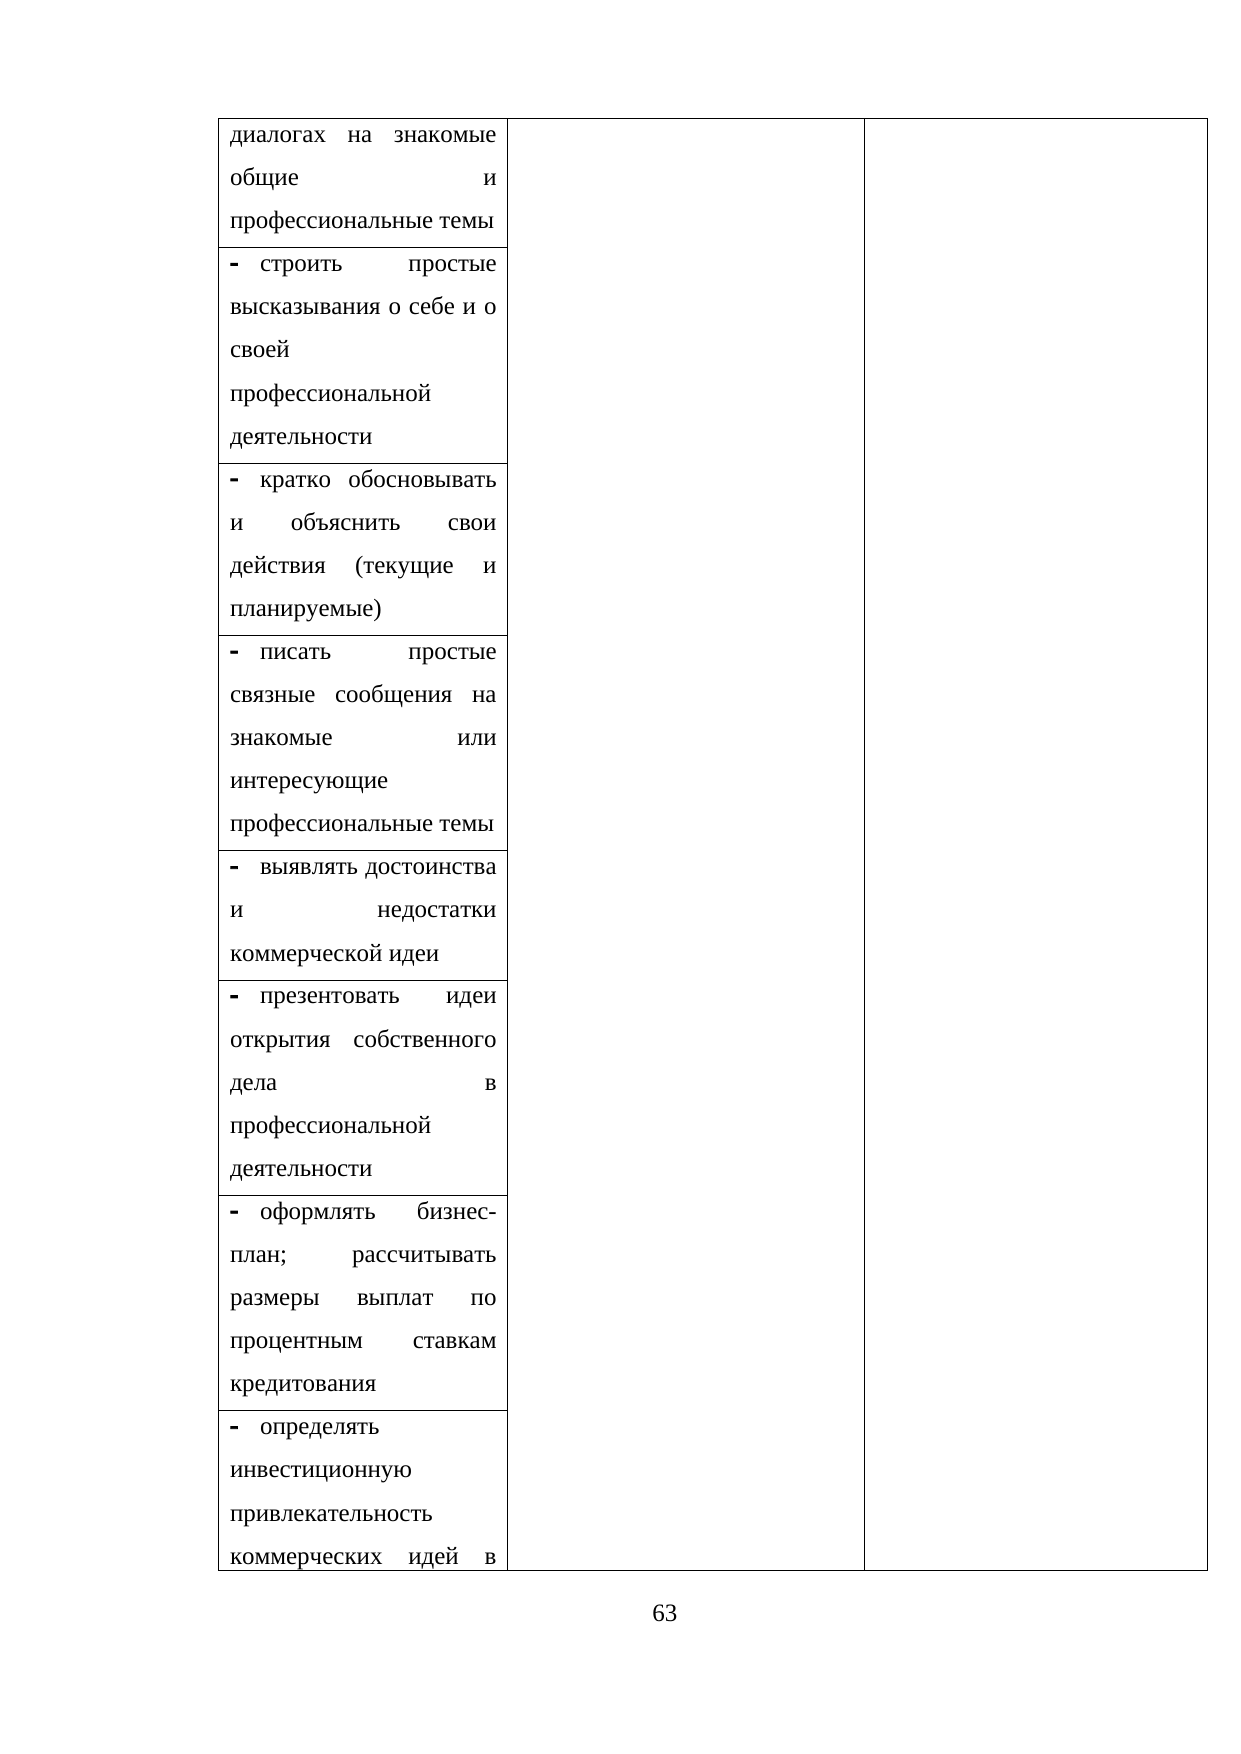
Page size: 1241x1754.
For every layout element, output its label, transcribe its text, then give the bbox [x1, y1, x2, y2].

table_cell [219, 1411, 507, 1569]
table_cell кратко обосновывать и объяснить свои действия (текущие и планируемые) [219, 464, 507, 635]
table_cell презентовать идеи открытия собственного дела в профессиональной деятельности [219, 981, 507, 1195]
table_cell оформлять бизнес-план; рассчитывать размеры выплат по процентным ставкам кредитования [219, 1196, 507, 1410]
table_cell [219, 119, 507, 247]
table_cell выявлять достоинства и недостатки коммерческой идеи [219, 851, 507, 979]
table_cell писать простые связные сообщения на знакомые или интересующие профессиональные темы [219, 636, 507, 850]
table_cell строить простые высказывания о себе и о своей профессиональной деятельности [219, 248, 507, 463]
